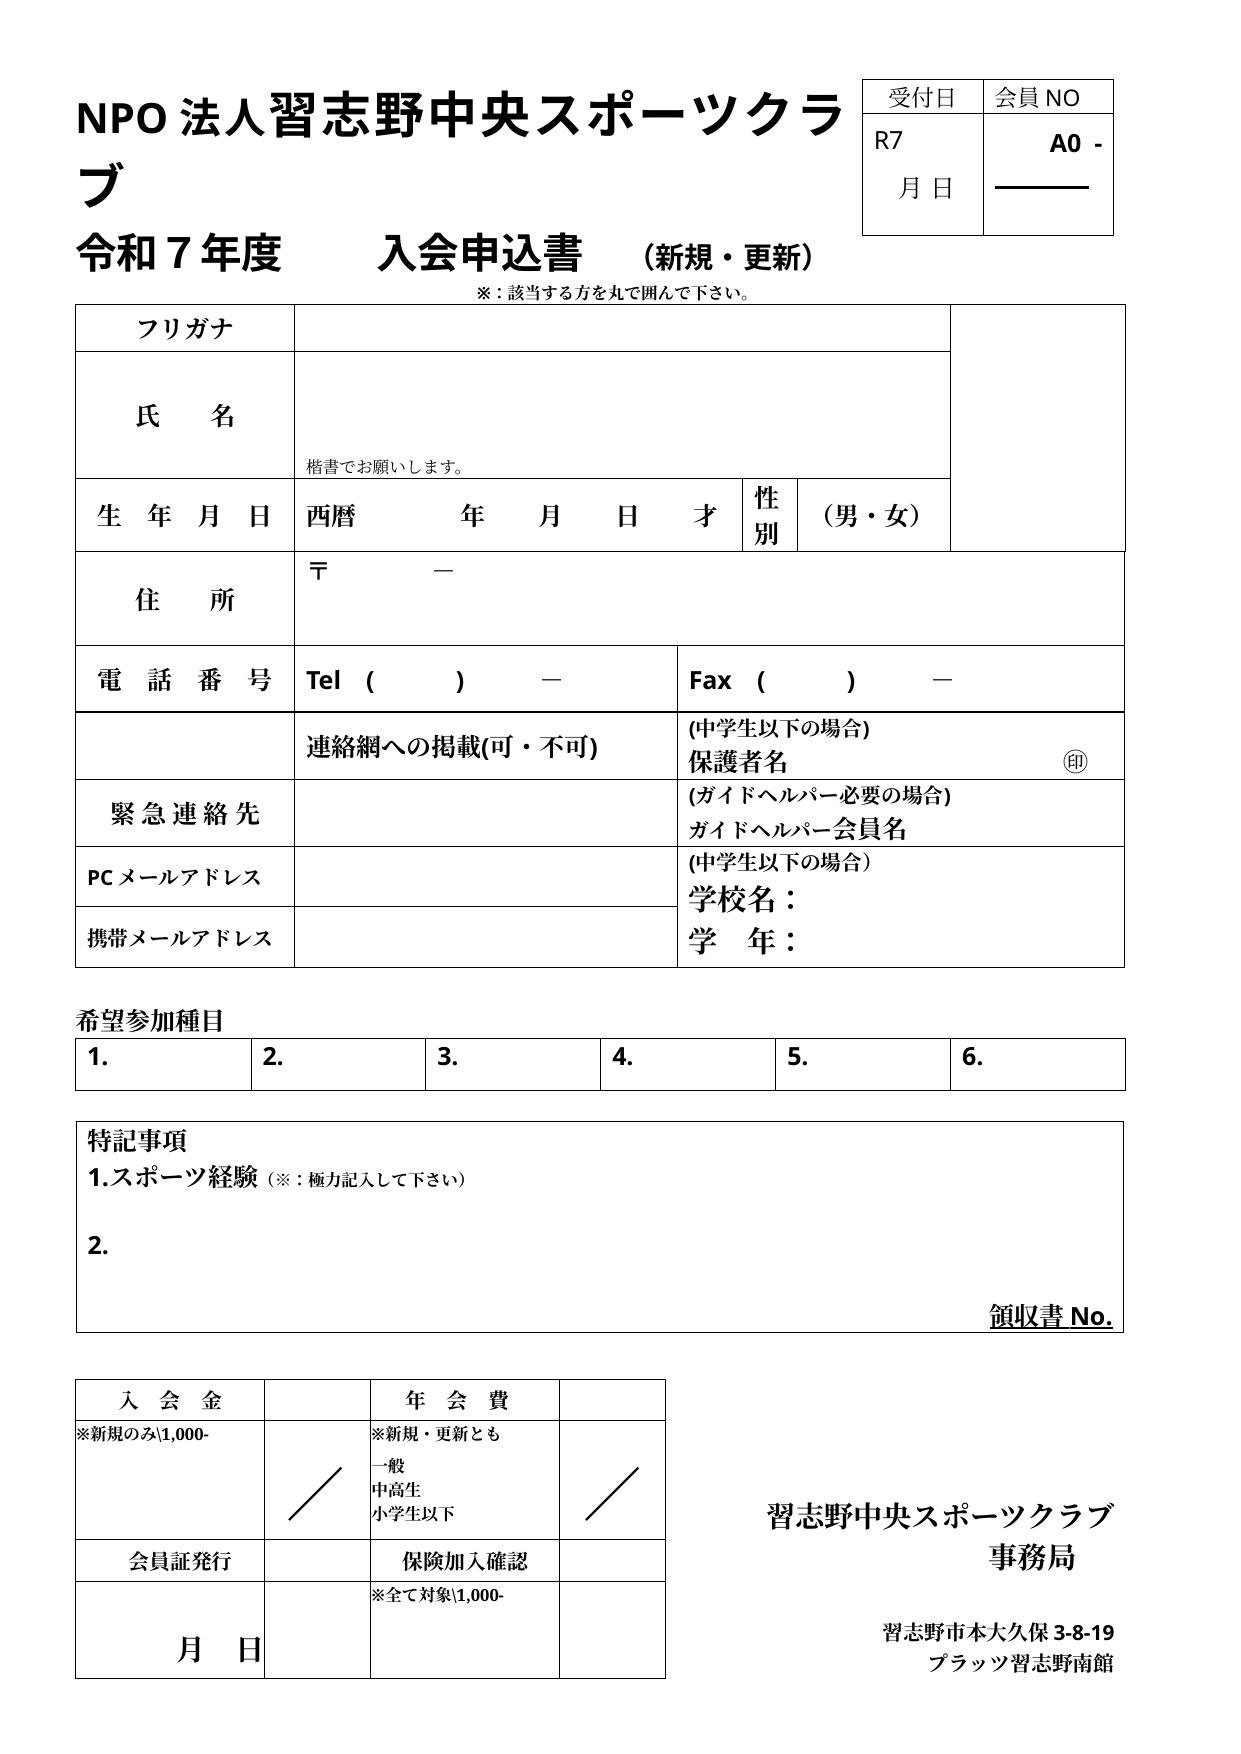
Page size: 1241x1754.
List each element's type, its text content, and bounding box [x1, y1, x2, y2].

text 希望参加種目 [75, 1002, 1165, 1038]
table_header 年 会 費 [371, 1380, 559, 1420]
table_cell (ガイドヘルパー必要の場合) ガイドヘルパー会員名 [678, 780, 1124, 846]
table_cell （男・女） [798, 479, 950, 551]
table_cell 楷書でお願いします。 [295, 352, 950, 478]
table_cell 氏 名 [76, 352, 294, 478]
table_header [265, 1380, 370, 1420]
table_cell PCメールアドレス [76, 847, 294, 906]
table_cell 〒 － [295, 552, 1124, 645]
table_cell 連絡網への掲載(可・不可) [295, 713, 677, 778]
table_header [951, 305, 1125, 551]
table_header 4. [601, 1039, 775, 1090]
table_header 3. [426, 1039, 600, 1090]
table_cell ／ [560, 1582, 665, 1678]
table_cell 緊急連絡先 [76, 780, 294, 846]
table_cell [295, 847, 677, 906]
table_cell (中学生以下の場合) 保護者名 ㊞ [678, 713, 1124, 778]
table_cell ／ [265, 1421, 370, 1539]
table_cell [265, 1540, 370, 1581]
text ※：該当する方を丸で囲んで下さい。 [75, 280, 1165, 304]
table_cell [295, 907, 677, 967]
table_header 会員NO [984, 80, 1113, 113]
table_cell 月 日 [76, 1582, 264, 1678]
table_cell (中学生以下の場合） 学校名： 学 年： [678, 847, 1124, 967]
table_cell 会員証発行 [76, 1540, 264, 1581]
table_cell [76, 713, 294, 778]
table_header 入 会 金 [76, 1380, 264, 1420]
table_cell ※新規・更新とも 一般 中高生 小学生以下 [371, 1421, 559, 1539]
table_cell Fax ( ) － [678, 646, 1124, 711]
text 令和７年度 入会申込書 （新規・更新） [75, 220, 1165, 280]
table_header 1. [76, 1039, 251, 1090]
table_cell [560, 1540, 665, 1581]
table_header 6. [951, 1039, 1125, 1090]
table_header 習志野中央スポーツクラブ 事務局 習志野市本大久保3‐8‐19 プラッツ習志野南館 TEL 047-474-8651 FAX 047-474-8651 [666, 1379, 1115, 1678]
table_header 受付日 [863, 80, 983, 113]
table_cell 保険加入確認 [371, 1540, 559, 1581]
table_header 特記事項 1.スポーツ経験（※：極力記入して下さい） 2. 領収書No. [77, 1122, 1123, 1332]
table_cell 電 話 番 号 [76, 646, 294, 711]
table_cell ※新規のみ\1,000- [76, 1421, 264, 1539]
table_header 2. [252, 1039, 425, 1090]
table_cell 性 別 [743, 479, 797, 551]
table_cell 西暦 年 月 日 才 [295, 479, 742, 551]
text NPO法人習志野中央スポーツクラブ [75, 75, 1165, 220]
table_header 5. [776, 1039, 950, 1090]
table_cell [265, 1582, 370, 1678]
table_cell ／ [560, 1421, 665, 1539]
table_cell R7 月 日 [863, 114, 983, 235]
table_cell 携帯メールアドレス [76, 907, 294, 967]
table_header フリガナ [76, 305, 294, 351]
table_header [560, 1380, 665, 1420]
table_cell Tel ( ) － [295, 646, 677, 711]
table_cell 住 所 [76, 552, 294, 645]
table_cell ※全て対象\1,000- [371, 1582, 559, 1678]
table_cell 生 年 月 日 [76, 479, 294, 551]
table_cell A0 - [984, 114, 1113, 235]
table_header [295, 305, 950, 351]
table_cell [295, 780, 677, 846]
